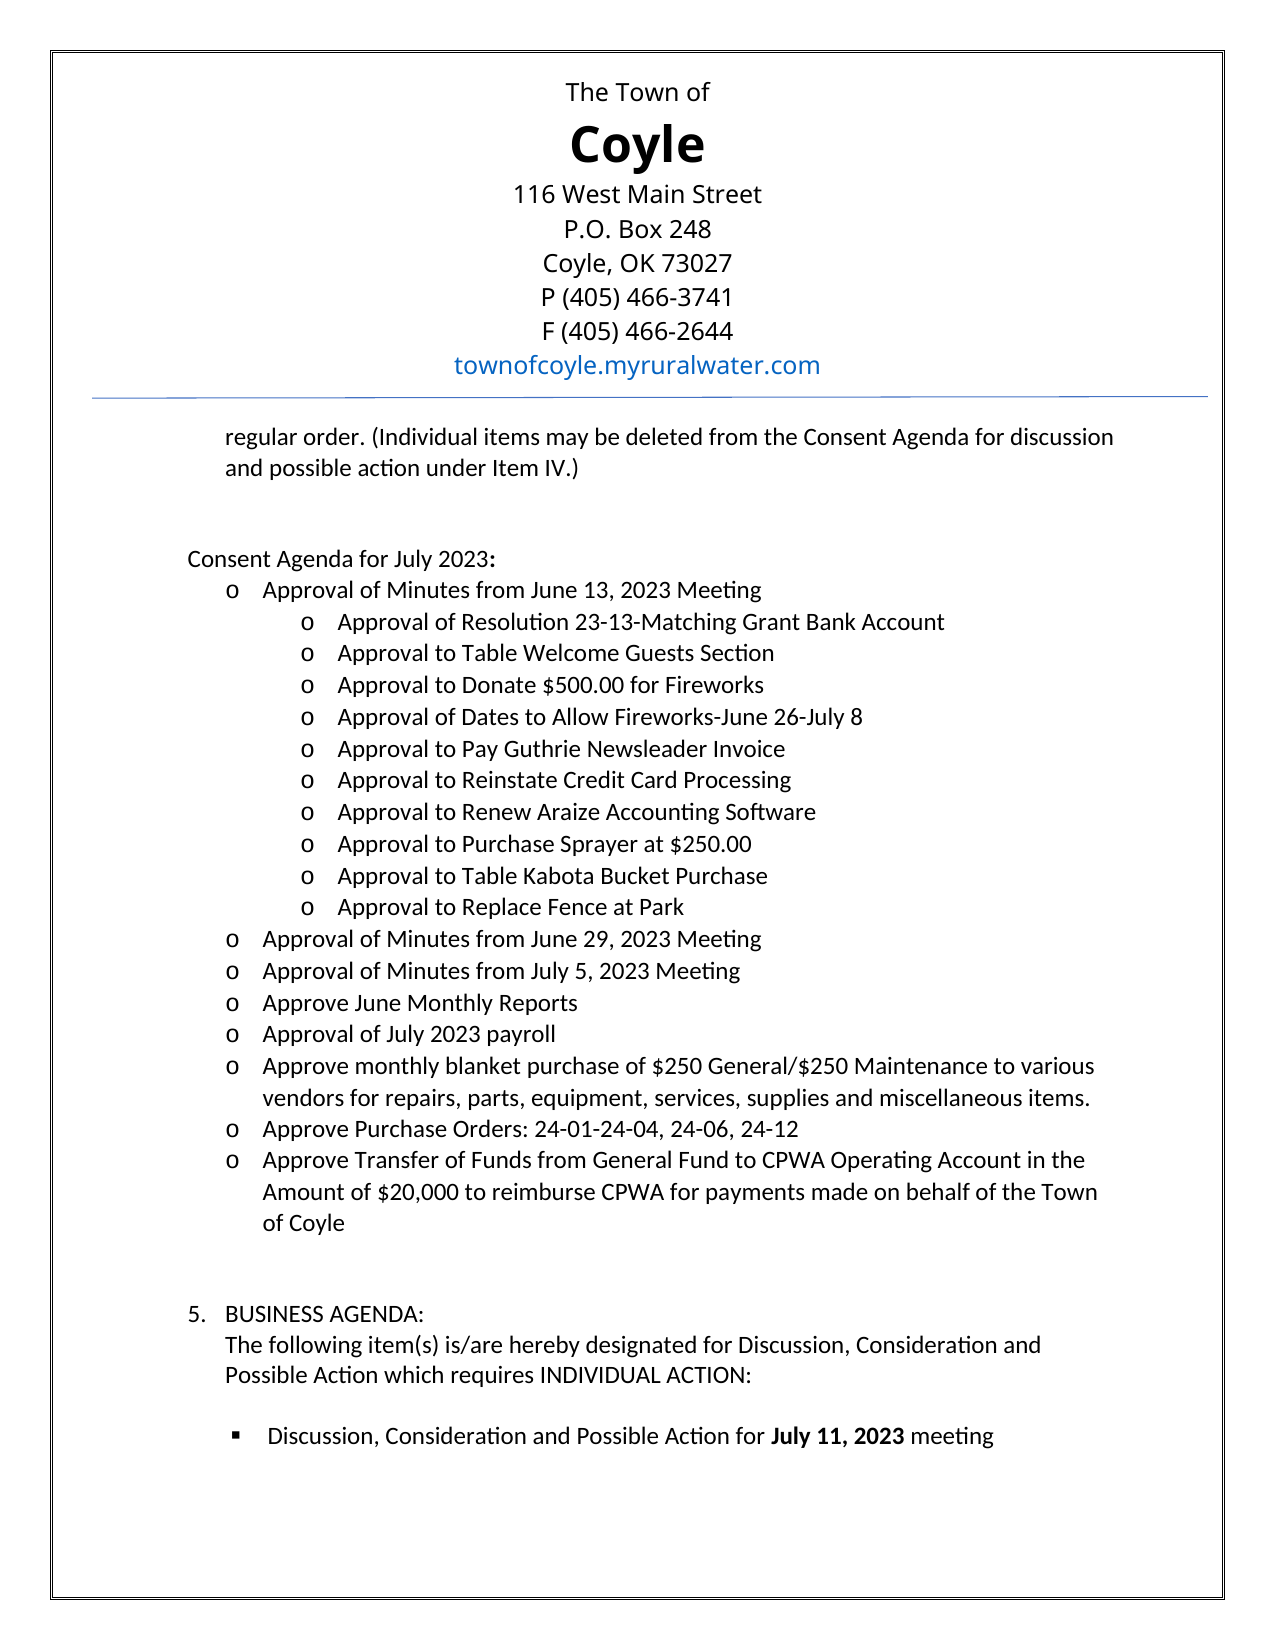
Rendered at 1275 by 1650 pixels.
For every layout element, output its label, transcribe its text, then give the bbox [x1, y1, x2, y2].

list Approval to Reinstate Credit Card Processing [300, 764, 1125, 796]
list Approval to Table Kabota Bucket Purchase [300, 860, 1125, 892]
list Approval to Renew Araize Accounting Software [300, 796, 1125, 828]
list Approval of Minutes from June 13, 2023 Meeting [225, 574, 1125, 606]
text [225, 421, 1125, 482]
list Approve June Monthly Reports [225, 987, 1125, 1019]
list Discussion, Consideration and Possible Action for July 11, 2023 meeting [230, 1420, 1125, 1451]
list Approval of Dates to Allow Fireworks-June 26-July 8 [300, 701, 1125, 733]
list Approval of Resolution 23-13-Matching Grant Bank Account [300, 606, 1125, 637]
list Approval to Pay Guthrie Newsleader Invoice [300, 733, 1125, 764]
list Approval to Table Welcome Guests Section [300, 637, 1125, 669]
list Approval to Purchase Sprayer at $250.00 [300, 828, 1125, 860]
list Approve monthly blanket purchase of $250 General/$250 Maintenance to various vendors for repairs, parts, equipment, services, supplies and miscellaneous items. [225, 1050, 1125, 1113]
text The following item(s) is/are hereby designated for Discussion, Consideration and Possible Action which requires INDIVIDUAL ACTION: [225, 1329, 1125, 1390]
list Approval of Minutes from June 29, 2023 Meeting [225, 923, 1125, 955]
list Approve Purchase Orders: 24-01-24-04, 24-06, 24-12 [225, 1113, 1125, 1144]
list Approve Transfer of Funds from General Fund to CPWA Operating Account in the Amount of $20,000 to reimburse CPWA for payments made on behalf of the Town of Coyle [225, 1144, 1125, 1237]
list Approval of July 2023 payroll [225, 1019, 1125, 1050]
list Approval to Donate $500.00 for Fireworks [300, 669, 1125, 701]
list BUSINESS AGENDA: [187, 1298, 1125, 1329]
text Consent Agenda for July 2023: [187, 543, 1125, 574]
list Approval of Minutes from July 5, 2023 Meeting [225, 955, 1125, 987]
list Approval to Replace Fence at Park [300, 892, 1125, 923]
